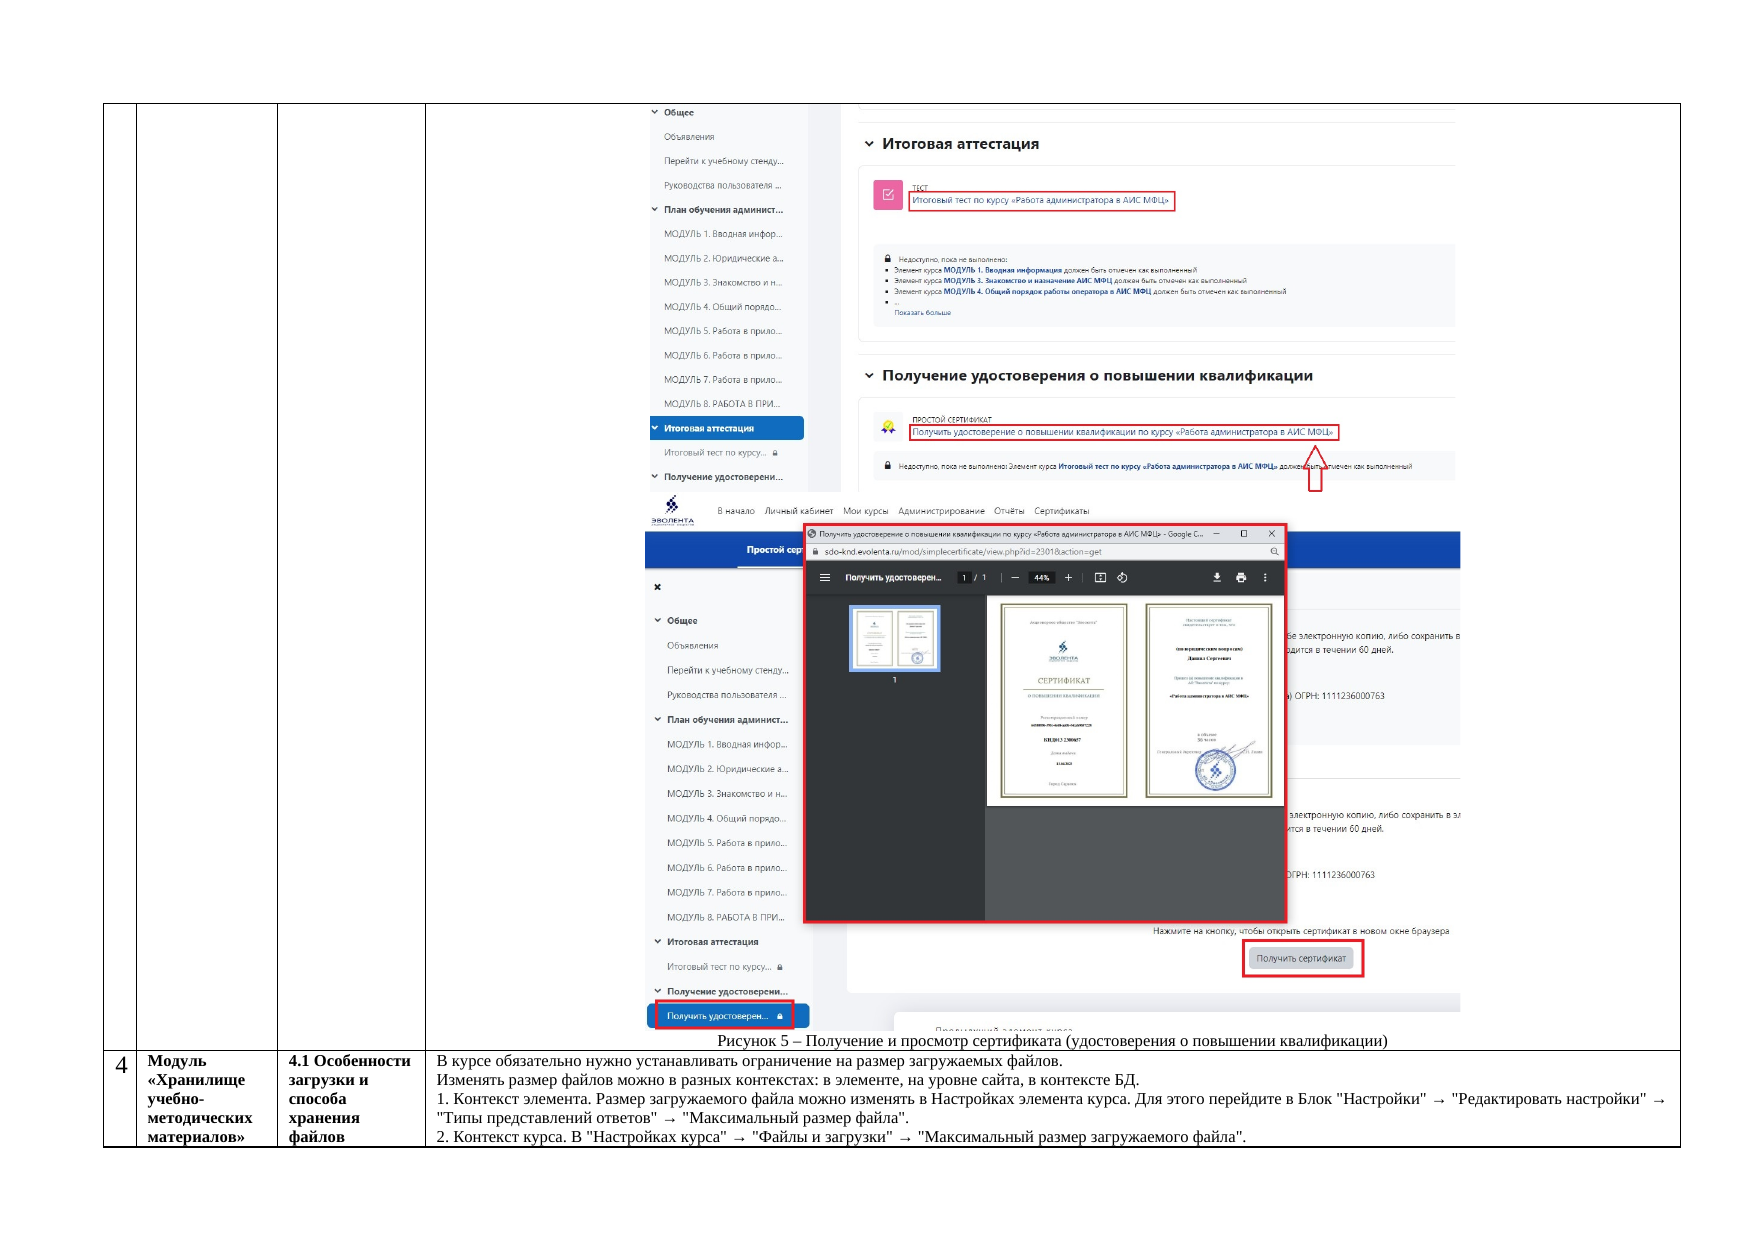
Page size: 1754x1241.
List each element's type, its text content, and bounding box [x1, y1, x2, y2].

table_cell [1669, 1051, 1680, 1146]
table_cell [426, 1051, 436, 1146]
table_cell 4 [104, 1051, 136, 1146]
picture [645, 104, 1461, 1031]
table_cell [426, 104, 1680, 1049]
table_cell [278, 1051, 425, 1146]
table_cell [137, 1051, 277, 1146]
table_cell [278, 104, 425, 1049]
